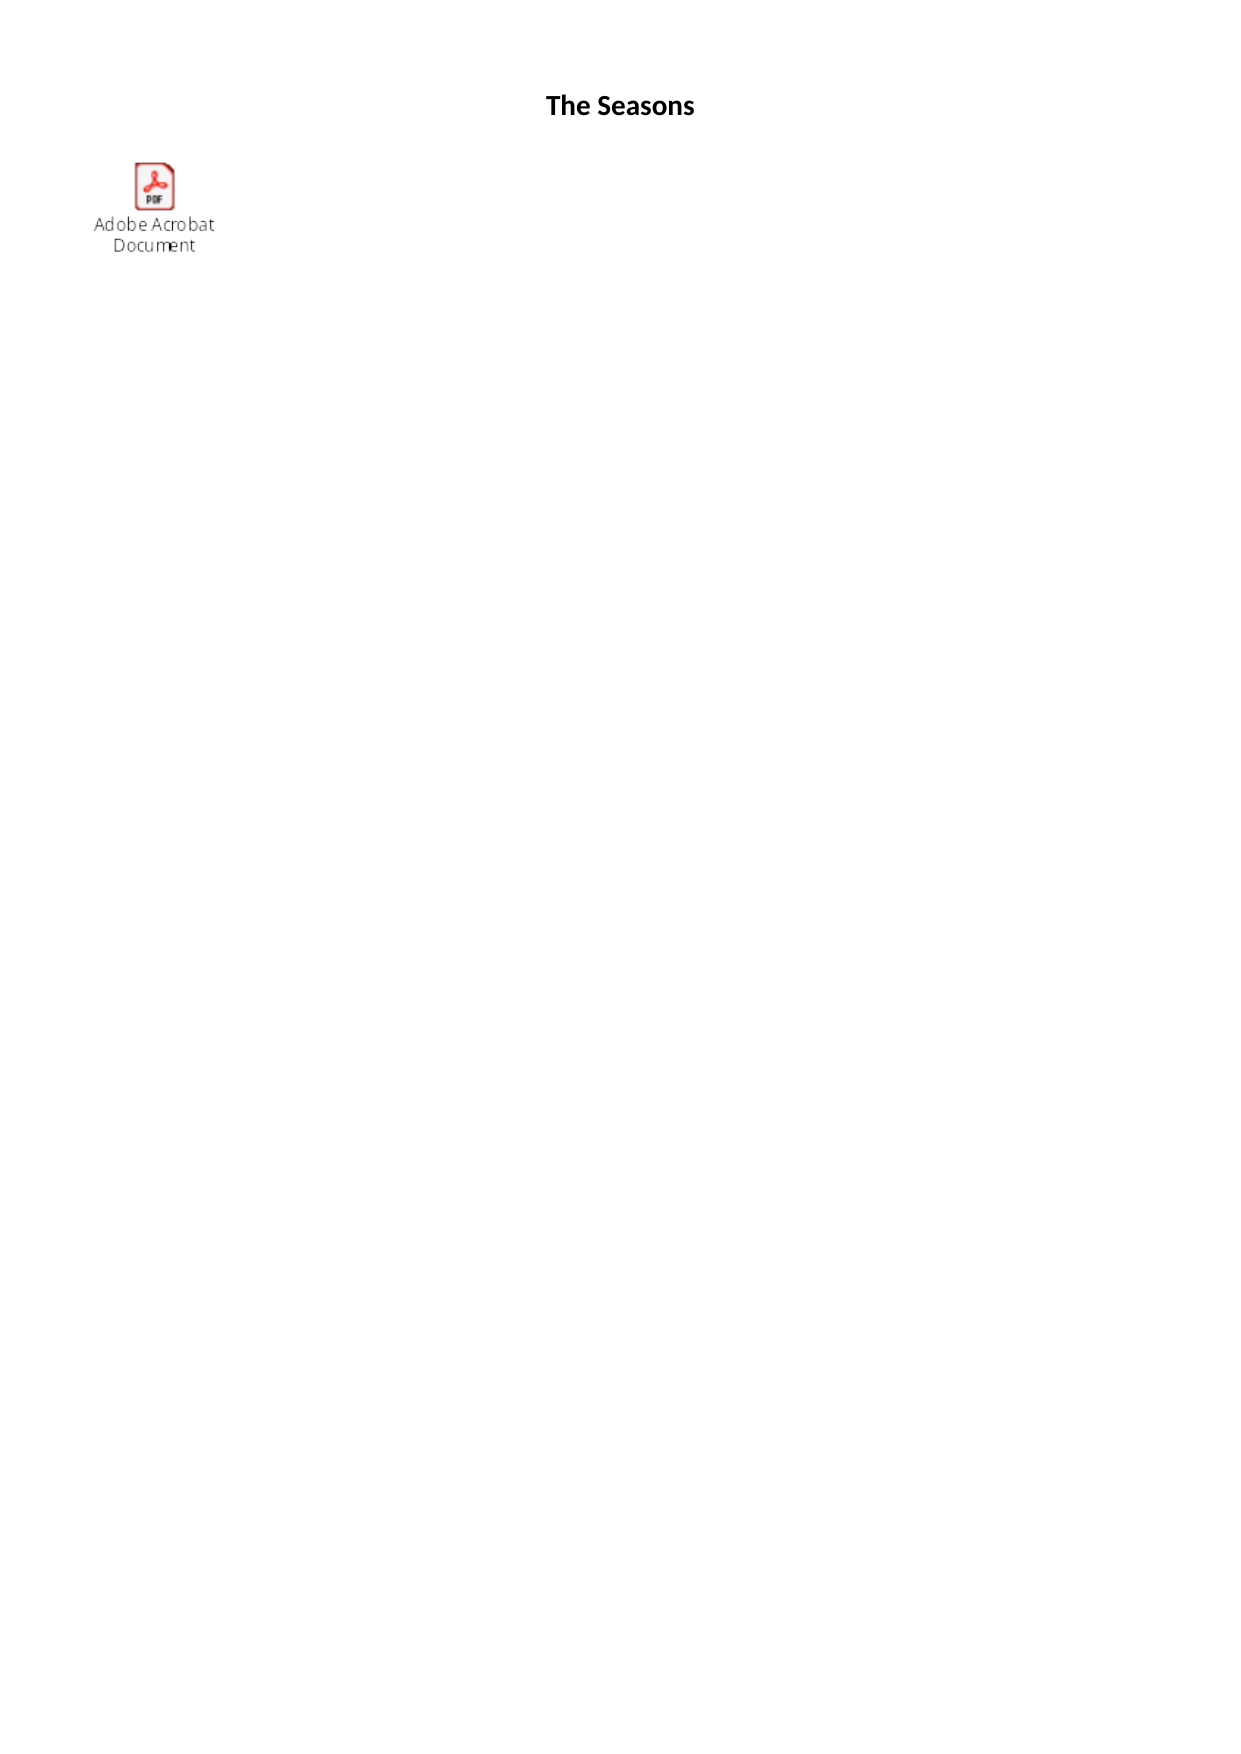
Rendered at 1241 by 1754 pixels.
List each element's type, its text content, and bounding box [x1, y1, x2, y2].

text The Seasons [75, 87, 1165, 123]
